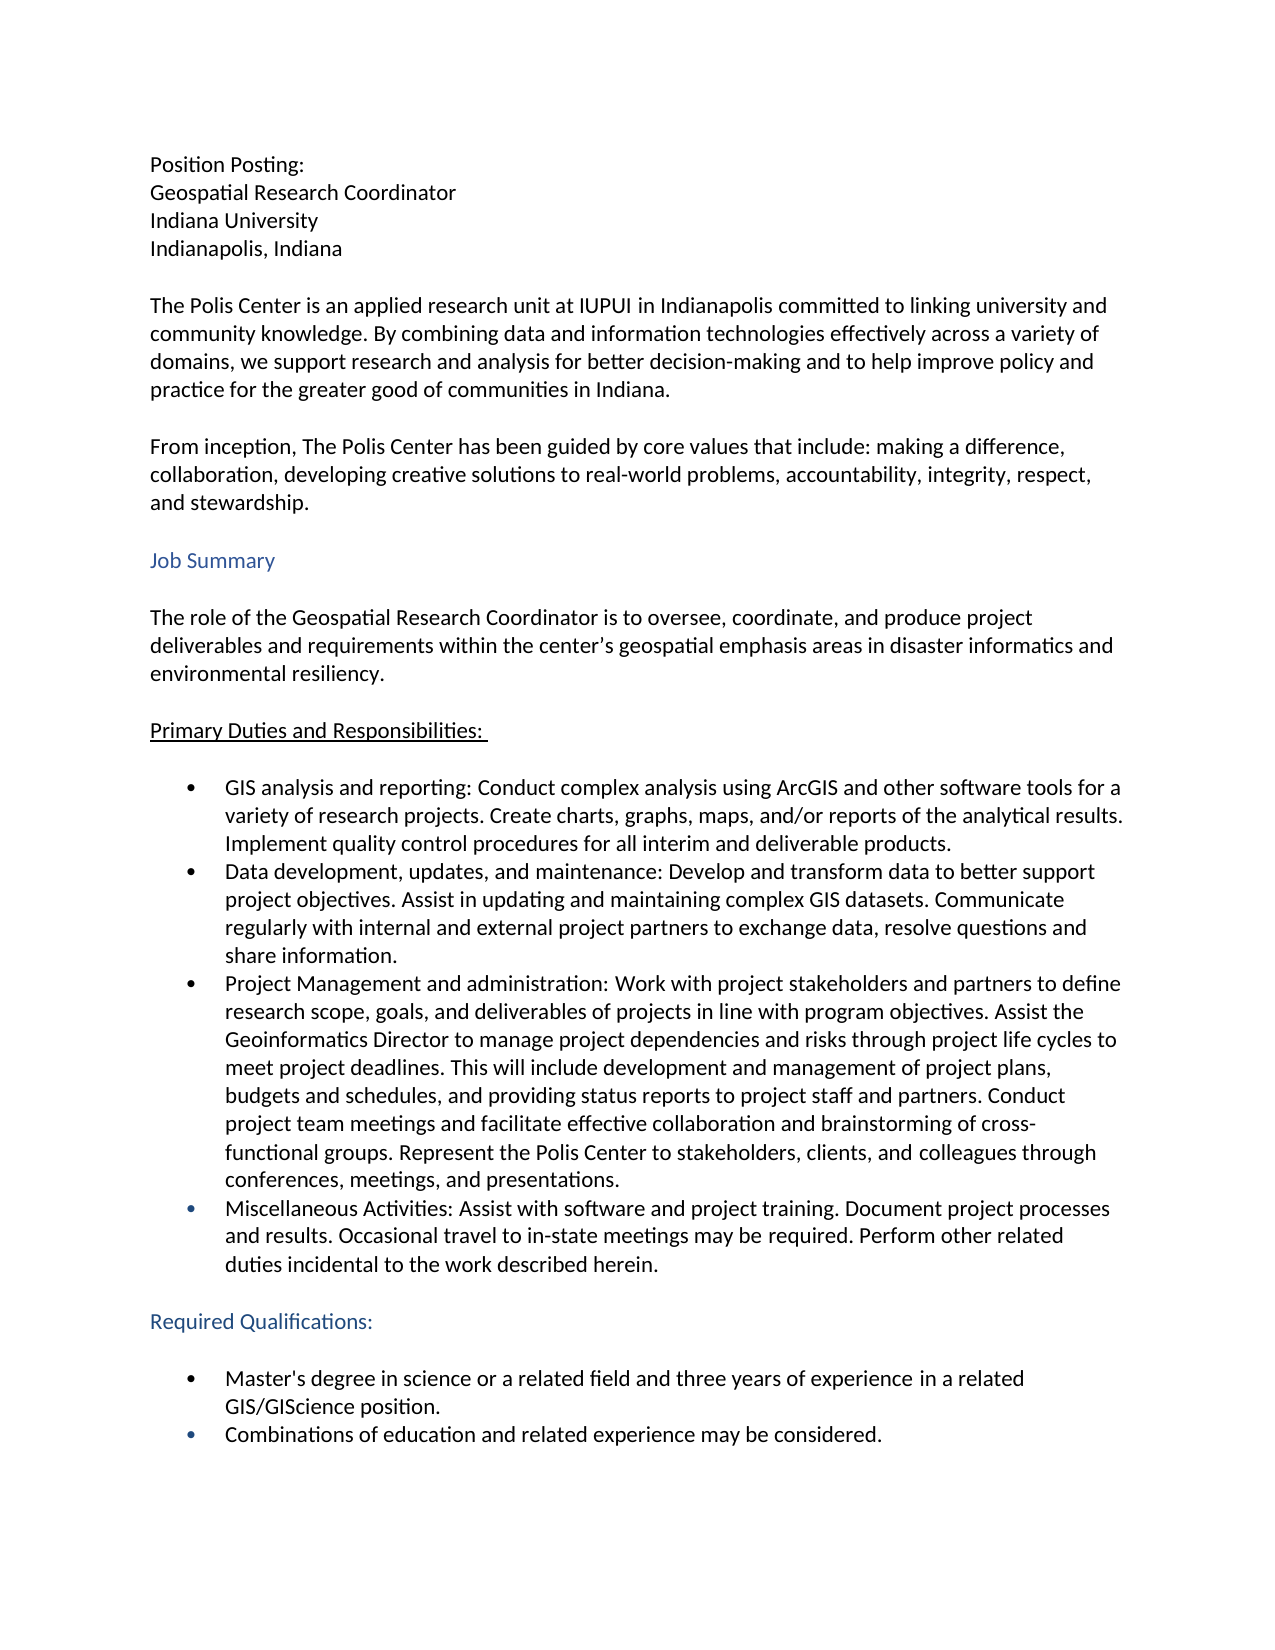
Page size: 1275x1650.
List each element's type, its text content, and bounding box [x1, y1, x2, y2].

text Indiana University [150, 206, 1125, 234]
subtitle Job Summary [150, 546, 1125, 574]
text Position Posting: [150, 150, 1125, 178]
text The Polis Center is an applied research unit at IUPUI in Indianapolis committed to linking university and community knowledge. By combining data and information technologies effectively across a variety of domains, we support research and analysis for better decision-making and to help improve policy and practice for the greater good of communities in Indiana. [150, 291, 1125, 403]
list GIS analysis and reporting: Conduct complex analysis using ArcGIS and other software tools for a variety of research projects. Create charts, graphs, maps, and/or reports of the analytical results. Implement quality control procedures for all interim and deliverable products. [187, 773, 1125, 857]
text Indianapolis, Indiana [150, 234, 1125, 262]
list Master's degree in science or a related field and three years of experience in a related GIS/GIScience position. [187, 1364, 1125, 1420]
text From inception, The Polis Center has been guided by core values that include: making a difference, collaboration, developing creative solutions to real-world problems, accountability, integrity, respect, and stewardship. [150, 432, 1125, 517]
list Miscellaneous Activities: Assist with software and project training. Document project processes and results. Occasional travel to in-state meetings may be required. Perform other related duties incidental to the work described herein. [187, 1194, 1125, 1278]
list Data development, updates, and maintenance: Develop and transform data to better support project objectives. Assist in updating and maintaining complex GIS datasets. Communicate regularly with internal and external project partners to exchange data, resolve questions and share information. [187, 857, 1125, 969]
text Required Qualifications: [150, 1307, 1125, 1335]
text Geospatial Research Coordinator [150, 178, 1125, 206]
list Project Management and administration: Work with project stakeholders and partners to define research scope, goals, and deliverables of projects in line with program objectives. Assist the Geoinformatics Director to manage project dependencies and risks through project life cycles to meet project deadlines. This will include development and management of project plans, budgets and schedules, and providing status reports to project staff and partners. Conduct project team meetings and facilitate effective collaboration and brainstorming of cross-functional groups. Represent the Polis Center to stakeholders, clients, and colleagues through conferences, meetings, and presentations. [187, 969, 1125, 1194]
list Combinations of education and related experience may be considered. [187, 1420, 1125, 1448]
text The role of the Geospatial Research Coordinator is to oversee, coordinate, and produce project deliverables and requirements within the center’s geospatial emphasis areas in disaster informatics and environmental resiliency. [150, 603, 1125, 687]
text Primary Duties and Responsibilities: [150, 716, 1125, 744]
